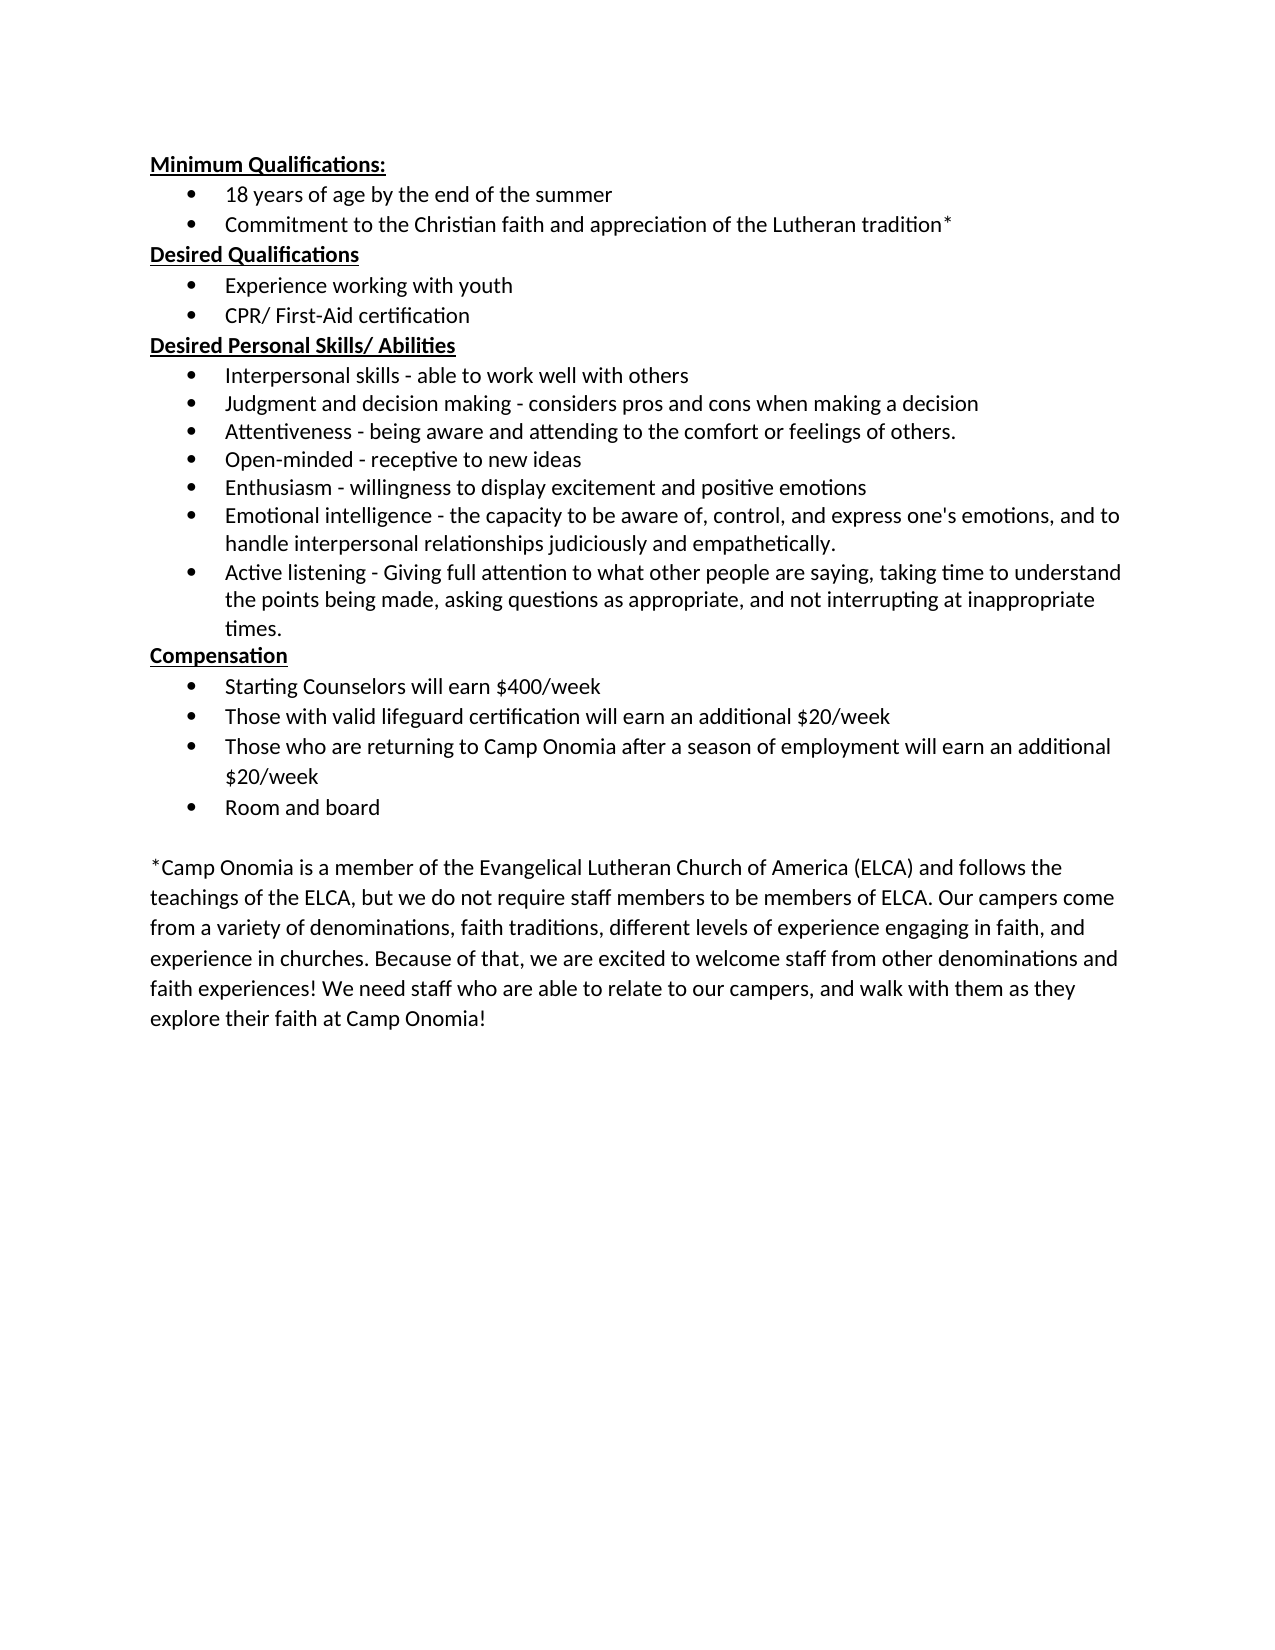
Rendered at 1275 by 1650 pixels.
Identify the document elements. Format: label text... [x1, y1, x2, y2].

list Those with valid lifeguard certification will earn an additional $20/week [187, 702, 1125, 730]
text Minimum Qualifications: [150, 150, 1125, 178]
list Starting Counselors will earn $400/week [187, 672, 1125, 700]
list 18 years of age by the end of the summer [187, 180, 1125, 208]
text *Camp Onomia is a member of the Evangelical Lutheran Church of America (ELCA) and follows the teachings of the ELCA, but we do not require staff members to be members of ELCA. Our campers come from a variety of denominations, faith traditions, different levels of experience engaging in faith, and experience in churches. Because of that, we are excited to welcome staff from other denominations and faith experiences! We need staff who are able to relate to our campers, and walk with them as they explore their faith at Camp Onomia! [150, 853, 1125, 1032]
list Attentiveness - being aware and attending to the comfort or feelings of others. [187, 417, 1125, 446]
list Open-minded - receptive to new ideas [187, 446, 1125, 473]
text Desired Personal Skills/ Abilities [150, 331, 1125, 359]
text Compensation [150, 642, 1125, 670]
list Judgment and decision making - considers pros and cons when making a decision [187, 389, 1125, 417]
list Enthusiasm - willingness to display excitement and positive emotions [187, 473, 1125, 502]
list CPR/ First-Aid certification [187, 301, 1125, 329]
text Desired Qualifications [150, 241, 1125, 269]
list Those who are returning to Camp Onomia after a season of employment will earn an additional $20/week [187, 732, 1125, 791]
list Interpersonal skills - able to work well with others [187, 361, 1125, 389]
list Emotional intelligence - the capacity to be aware of, control, and express one's emotions, and to handle interpersonal relationships judiciously and empathetically. [187, 502, 1125, 558]
list Active listening - Giving full attention to what other people are saying, taking time to understand the points being made, asking questions as appropriate, and not interrupting at inappropriate times. [187, 558, 1125, 642]
list Room and board [187, 793, 1125, 821]
list Experience working with youth [187, 271, 1125, 299]
list Commitment to the Christian faith and appreciation of the Lutheran tradition* [187, 210, 1125, 238]
